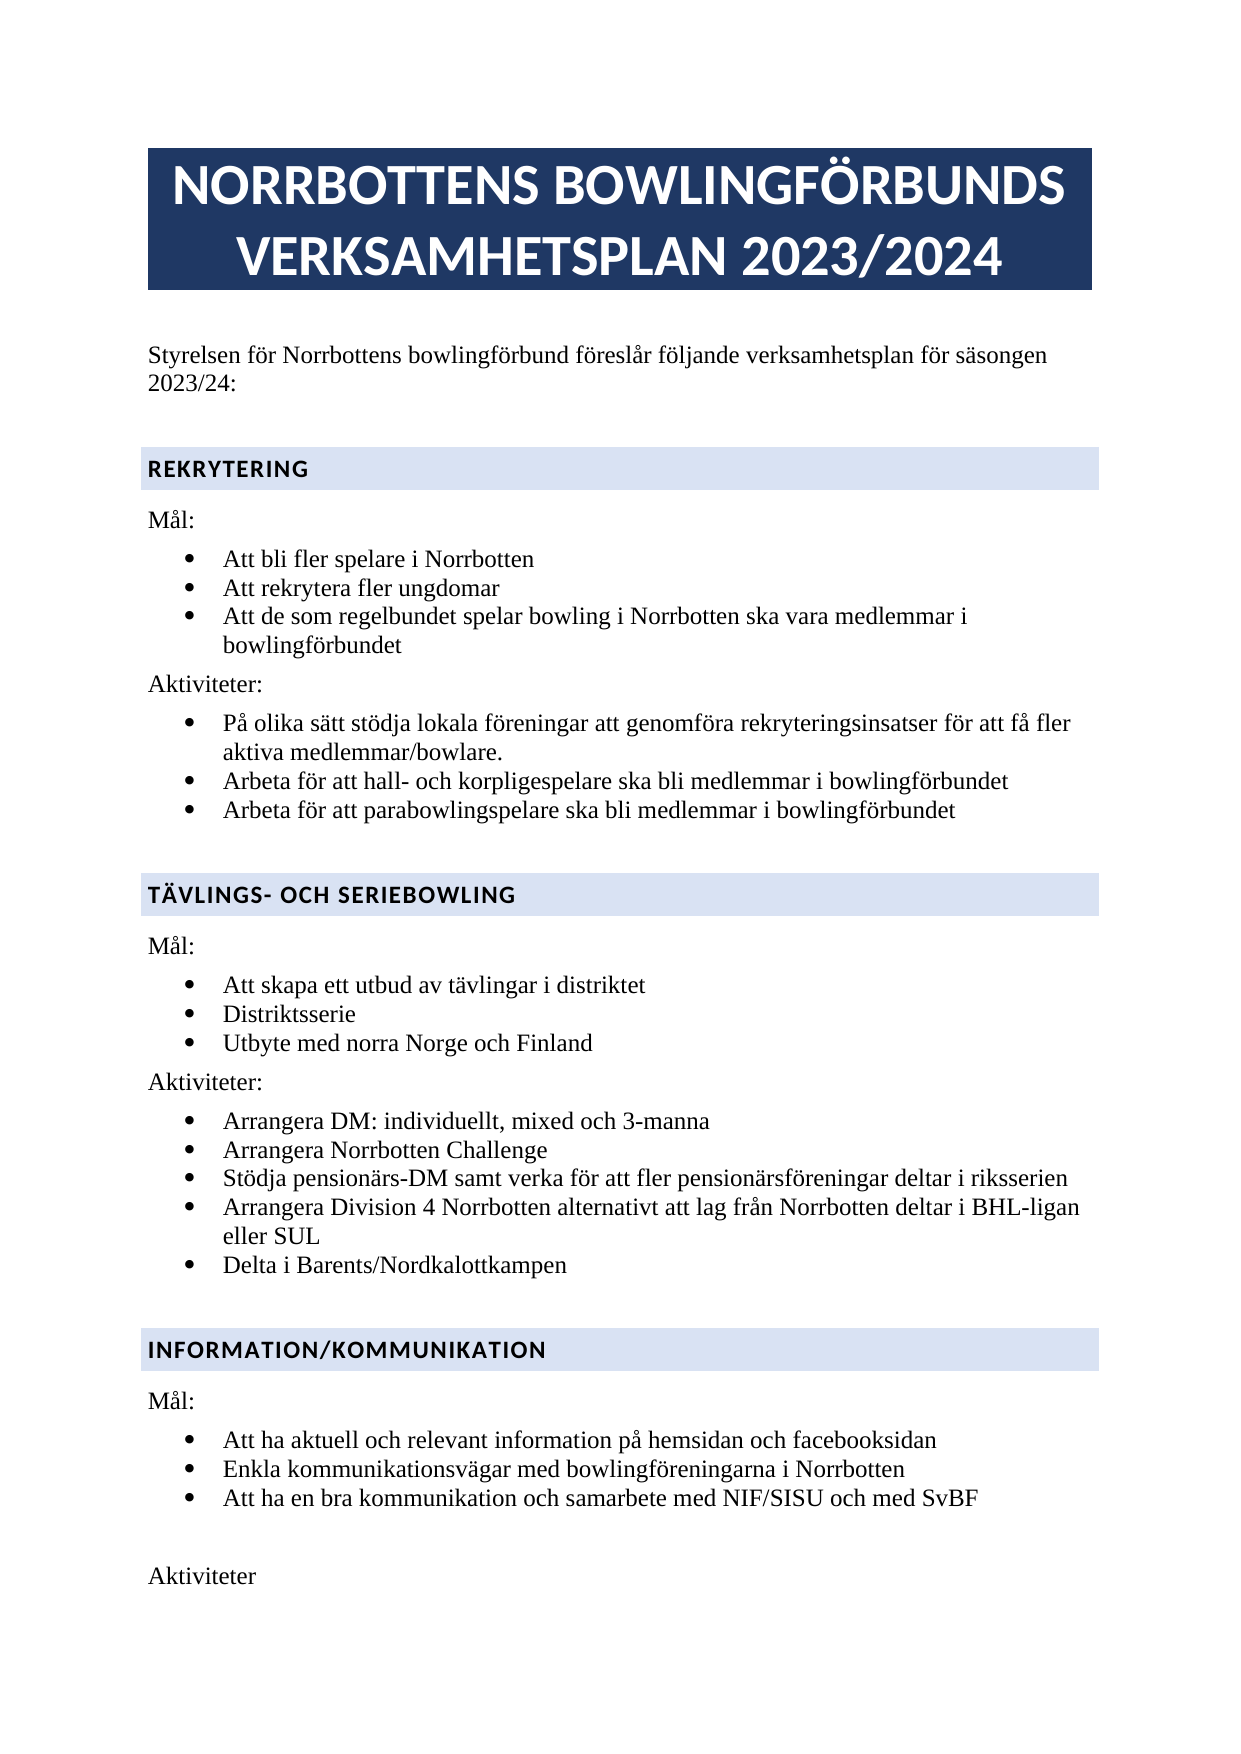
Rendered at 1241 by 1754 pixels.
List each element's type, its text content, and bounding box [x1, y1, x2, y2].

list Att rekrytera fler ungdomar [185, 573, 1093, 601]
list Att ha aktuell och relevant information på hemsidan och facebooksidan [185, 1425, 1093, 1454]
text Mål: [148, 1386, 1093, 1415]
subtitle INFORMATION/KOMMUNIKATION [148, 1334, 1093, 1365]
table_header NORRBOTTENS BOWLINGFÖRBUNDS VERKSAMHETSPLAN 2023/2024 [148, 148, 1092, 290]
list Att skapa ett utbud av tävlingar i distriktet [185, 970, 1093, 999]
list Arbeta för att parabowlingspelare ska bli medlemmar i bowlingförbundet [185, 795, 1093, 823]
list Enkla kommunikationsvägar med bowlingföreningarna i Norrbotten [185, 1454, 1093, 1483]
text Aktiviteter: [148, 1067, 1093, 1096]
list Arrangera Norrbotten Challenge [185, 1135, 1093, 1163]
text Styrelsen för Norrbottens bowlingförbund föreslår följande verksamhetsplan för säsongen 2023/24: [148, 340, 1093, 397]
text Aktiviteter: [148, 669, 1093, 698]
text Mål: [148, 931, 1093, 960]
text Aktiviteter [148, 1561, 1093, 1590]
subtitle Rekrytering [148, 453, 1093, 483]
list Arbeta för att hall- och korpligespelare ska bli medlemmar i bowlingförbundet [185, 766, 1093, 795]
list Arrangera Division 4 Norrbotten alternativt att lag från Norrbotten deltar i BHL-ligan eller SUL [185, 1192, 1093, 1250]
list Utbyte med norra Norge och Finland [185, 1028, 1093, 1056]
list På olika sätt stödja lokala föreningar att genomföra rekryteringsinsatser för att få fler aktiva medlemmar/bowlare. [185, 708, 1093, 766]
list Att de som regelbundet spelar bowling i Norrbotten ska vara medlemmar i bowlingförbundet [185, 601, 1093, 659]
text Mål: [148, 505, 1093, 533]
list Att bli fler spelare i Norrbotten [185, 544, 1093, 573]
list Delta i Barents/Nordkalottkampen [185, 1250, 1093, 1278]
list Distriktsserie [185, 999, 1093, 1028]
subtitle Tävlings- OCH SERIEbowling [148, 879, 1093, 910]
list Arrangera DM: individuellt, mixed och 3-manna [185, 1106, 1093, 1135]
list Stödja pensionärs-DM samt verka för att fler pensionärsföreningar deltar i riksserien [185, 1163, 1093, 1192]
list Att ha en bra kommunikation och samarbete med NIF/SISU och med SvBF [185, 1483, 1093, 1511]
